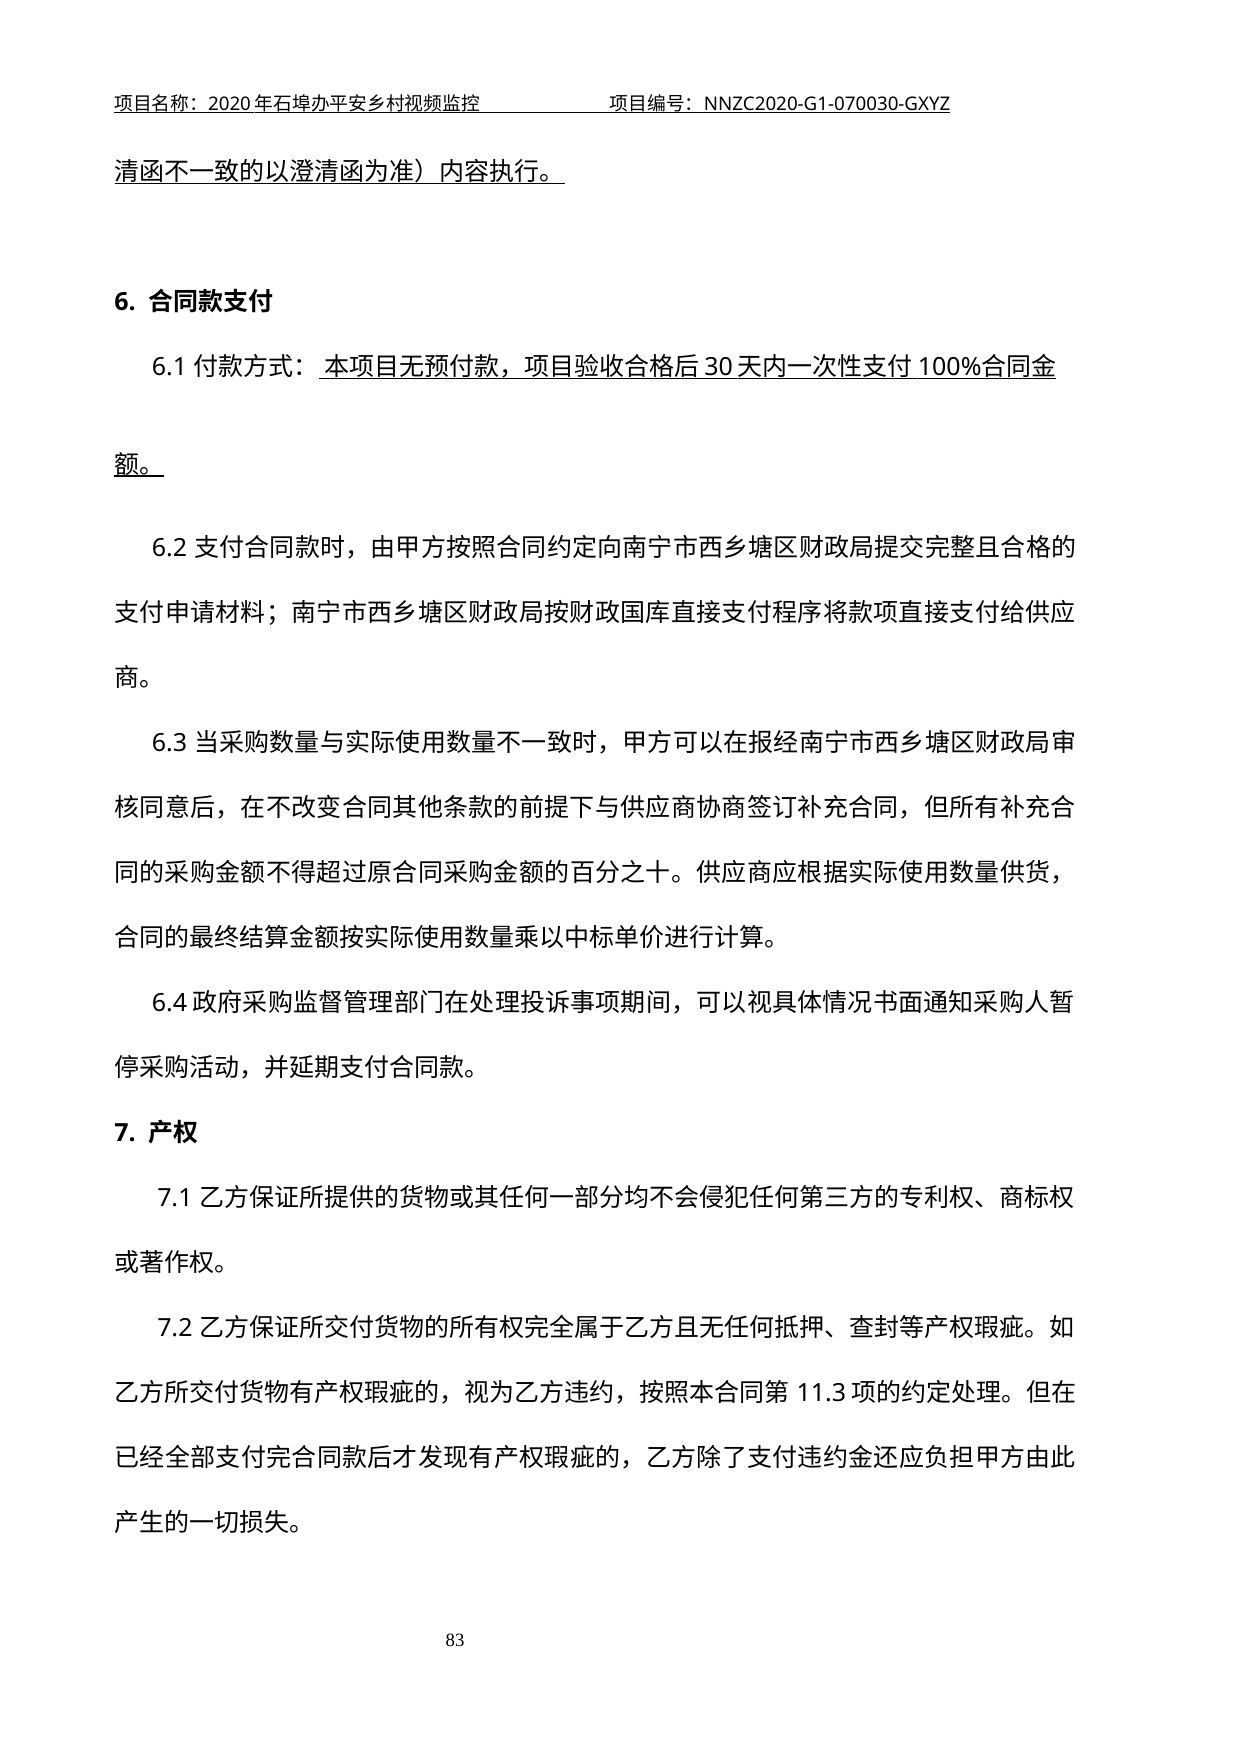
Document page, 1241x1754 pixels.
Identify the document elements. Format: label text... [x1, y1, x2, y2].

text 7.1 乙方保证所提供的货物或其任何一部分均不会侵犯任何第三方的专利权、商标权或著作权。 [114, 1163, 1077, 1293]
text 6.1 付款方式： 本项目无预付款，项目验收合格后30天内一次性支付100%合同金额。 [114, 332, 1077, 495]
text 6.3 当采购数量与实际使用数量不一致时，甲方可以在报经南宁市西乡塘区财政局审核同意后，在不改变合同其他条款的前提下与供应商协商签订补充合同，但所有补充合同的采购金额不得超过原合同采购金额的百分之十。供应商应根据实际使用数量供货，合同的最终结算金额按实际使用数量乘以中标单价进行计算。 [114, 708, 1077, 968]
text 6.4政府采购监督管理部门在处理投诉事项期间，可以视具体情况书面通知采购人暂停采购活动，并延期支付合同款。 [114, 968, 1077, 1098]
text 7.2 乙方保证所交付货物的所有权完全属于乙方且无任何抵押、查封等产权瑕疵。如乙方所交付货物有产权瑕疵的，视为乙方违约，按照本合同第11.3项的约定处理。但在已经全部支付完合同款后才发现有产权瑕疵的，乙方除了支付违约金还应负担甲方由此产生的一切损失。 [114, 1293, 1077, 1553]
text 7. 产权 [114, 1098, 1077, 1163]
text 6.2 支付合同款时，由甲方按照合同约定向南宁市西乡塘区财政局提交完整且合格的支付申请材料；南宁市西乡塘区财政局按财政国库直接支付程序将款项直接支付给供应商。 [114, 513, 1077, 708]
text 6. 合同款支付 [114, 267, 1077, 332]
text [114, 137, 1077, 202]
